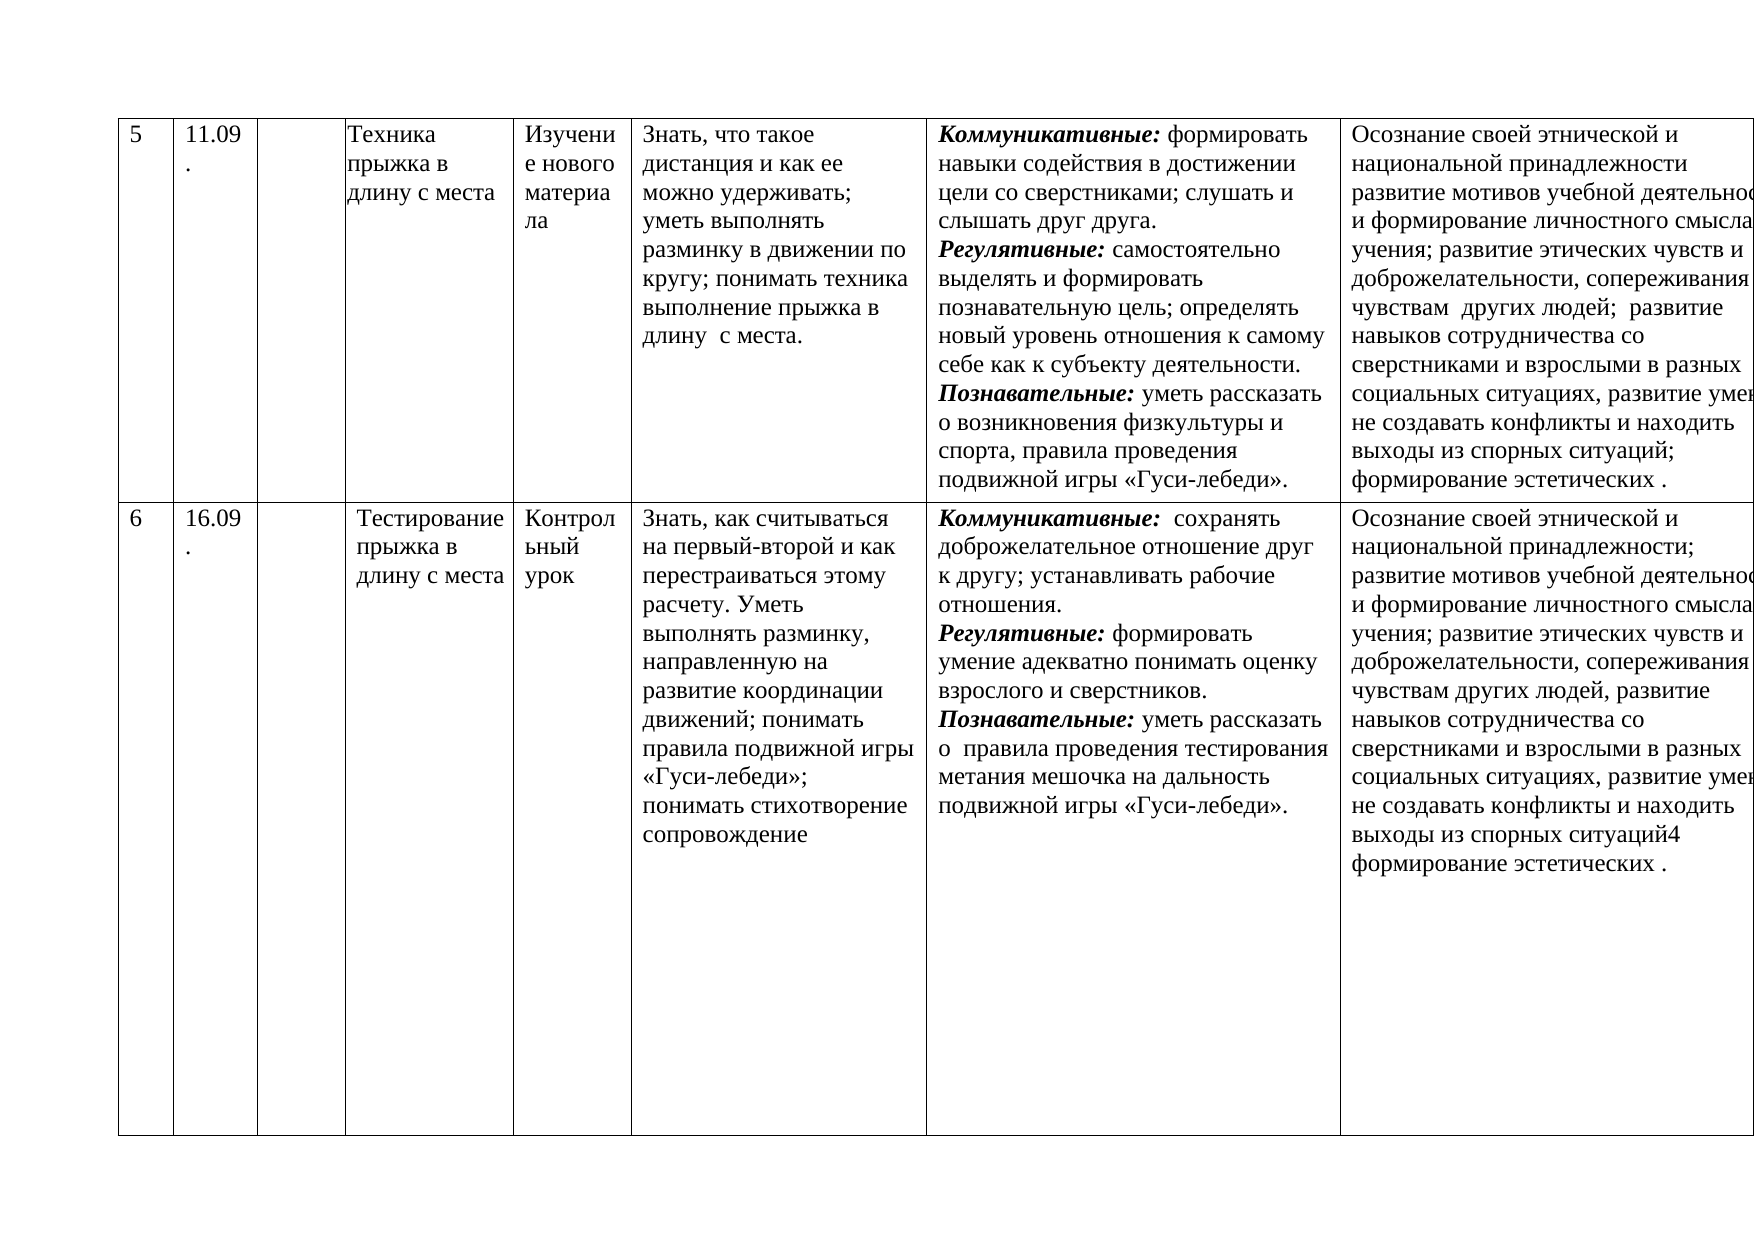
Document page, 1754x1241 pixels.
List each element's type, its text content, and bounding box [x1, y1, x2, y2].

table_cell Коммуникативные: сохранять доброжелательное отношение друг к другу; устанавливать рабочие отношения. Регулятивные: формировать умение адекватно понимать оценку взрослого и сверстников. Познавательные: уметь рассказать о правила проведения тестирования метания мешочка на дальность подвижной игры «Гуси-лебеди». [927, 503, 1340, 1134]
table_cell Осознание своей этнической и национальной принадлежности развитие мотивов учебной деятельности и формирование личностного смысла учения; развитие этических чувств и доброжелательности, сопереживания чувствам других людей; развитие навыков сотрудничества со сверстниками и взрослыми в разных социальных ситуациях, развитие умения не создавать конфликты и находить выходы из спорных ситуаций; формирование эстетических . [1341, 119, 1753, 502]
table_cell Изучение нового материала [514, 119, 631, 502]
table_cell Осознание своей этнической и национальной принадлежности; развитие мотивов учебной деятельности и формирование личностного смысла учения; развитие этических чувств и доброжелательности, сопереживания чувствам других людей, развитие навыков сотрудничества со сверстниками и взрослыми в разных социальных ситуациях, развитие умения не создавать конфликты и находить выходы из спорных ситуаций4 формирование эстетических . [1341, 503, 1753, 1134]
table_cell 5 [119, 119, 173, 502]
table_cell Знать, что такое дистанция и как ее можно удерживать; уметь выполнять разминку в движении по кругу; понимать техника выполнение прыжка в длину с места. [632, 119, 926, 502]
table_cell 16.09. [174, 503, 257, 1134]
table_cell Техника прыжка в длину с места [346, 119, 513, 502]
table_cell 11.09. [174, 119, 257, 502]
table_cell Знать, как считываться на первый-второй и как перестраиваться этому расчету. Уметь выполнять разминку, направленную на развитие координации движений; понимать правила подвижной игры «Гуси-лебеди»; понимать стихотворение сопровождение [632, 503, 926, 1134]
table_cell [258, 119, 345, 502]
table_cell [258, 503, 345, 1134]
table_cell Коммуникативные: формировать навыки содействия в достижении цели со сверстниками; слушать и слышать друг друга. Регулятивные: самостоятельно выделять и формировать познавательную цель; определять новый уровень отношения к самому себе как к субъекту деятельности. Познавательные: уметь рассказать о возникновения физкультуры и спорта, правила проведения подвижной игры «Гуси-лебеди». [927, 119, 1340, 502]
table_cell Контрольный урок [514, 503, 631, 1134]
table_cell 6 [119, 503, 173, 1134]
table_cell Тестирование прыжка в длину с места [346, 503, 513, 1134]
